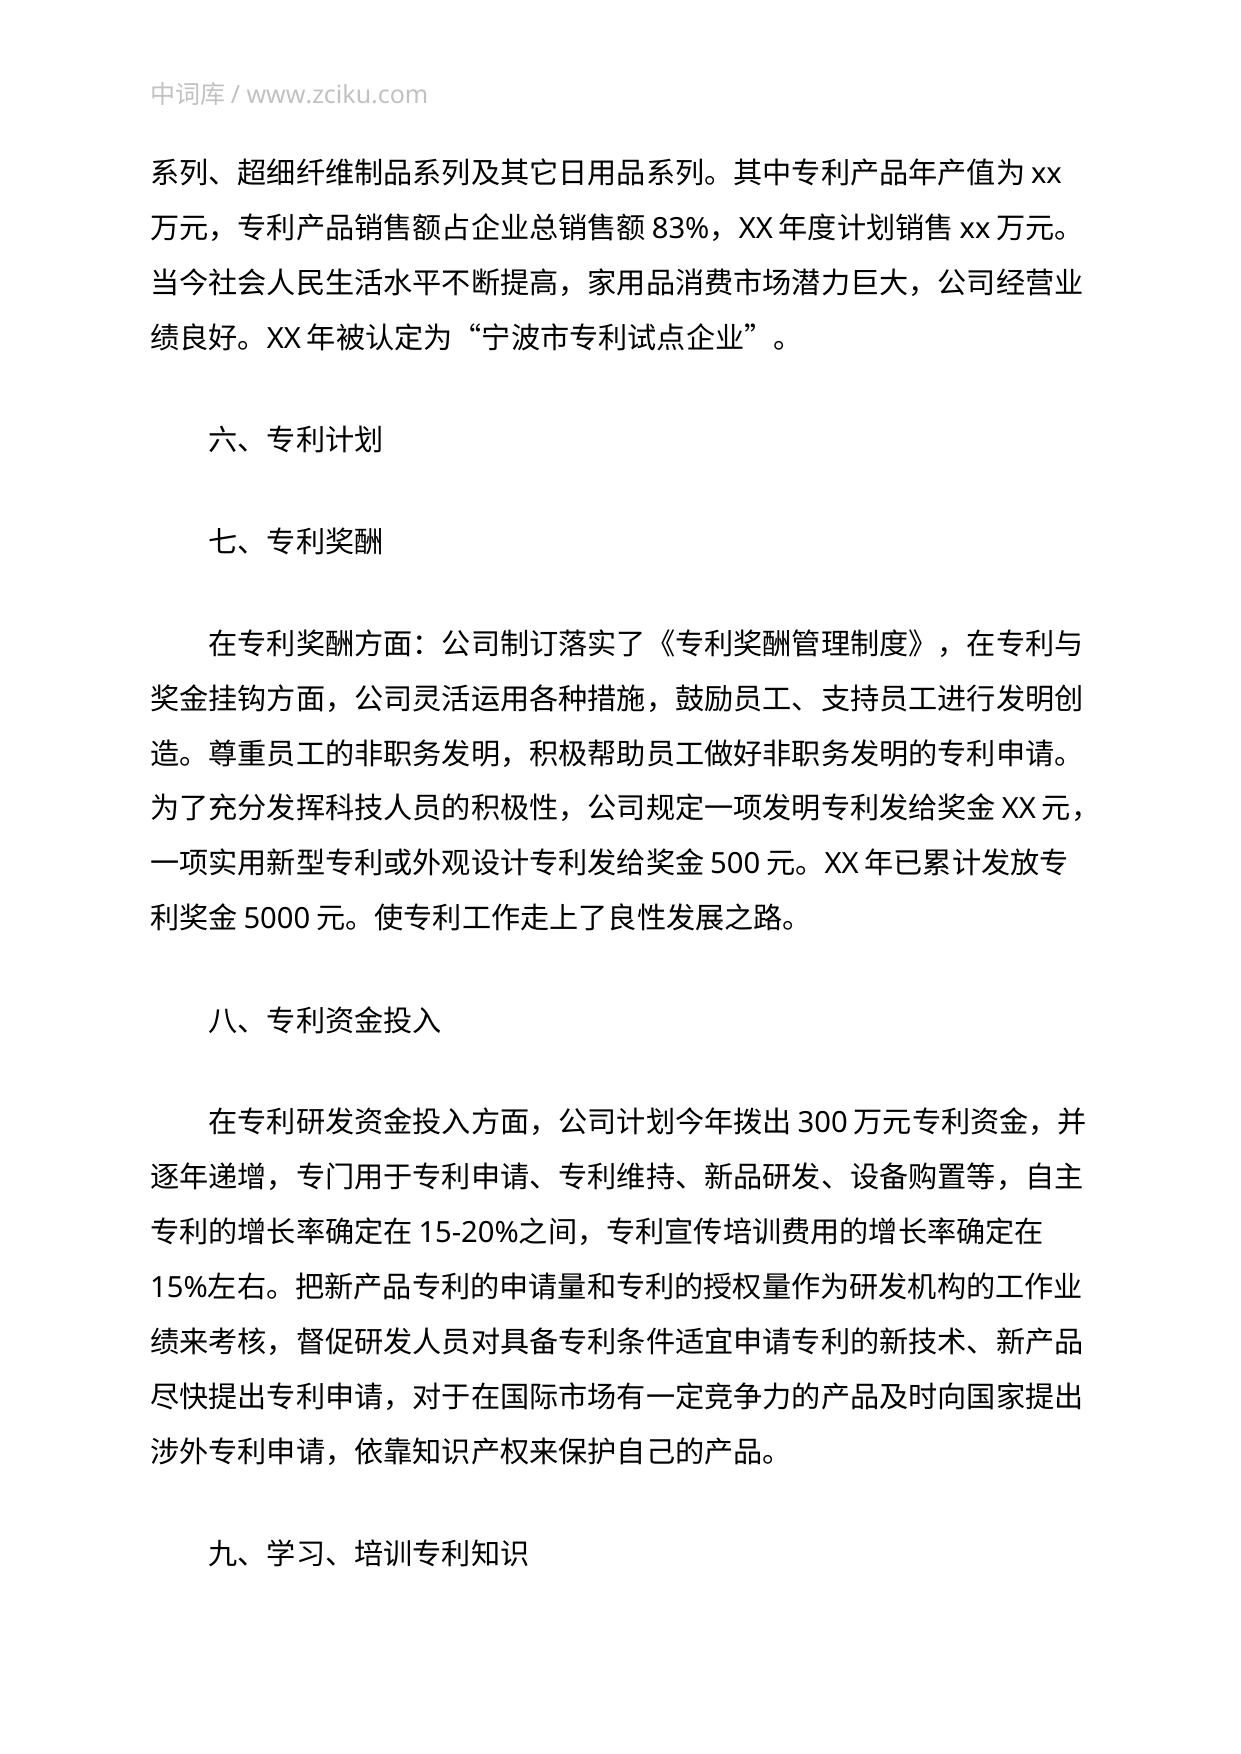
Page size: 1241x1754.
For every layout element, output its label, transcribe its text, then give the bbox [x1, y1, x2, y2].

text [150, 150, 1090, 357]
text 六、专利计划 [150, 417, 1090, 459]
text 在专利研发资金投入方面，公司计划今年拨出300万元专利资金，并逐年递增，专门用于专利申请、专利维持、新品研发、设备购置等，自主专利的增长率确定在15-20%之间，专利宣传培训费用的增长率确定在15%左右。把新产品专利的申请量和专利的授权量作为研发机构的工作业绩来考核，督促研发人员对具备专利条件适宜申请专利的新技术、新产品尽快提出专利申请，对于在国际市场有一定竞争力的产品及时向国家提出涉外专利申请，依靠知识产权来保护自己的产品。 [150, 1099, 1090, 1471]
text 在专利奖酬方面：公司制订落实了《专利奖酬管理制度》，在专利与奖金挂钩方面，公司灵活运用各种措施，鼓励员工、支持员工进行发明创造。尊重员工的非职务发明，积极帮助员工做好非职务发明的专利申请。为了充分发挥科技人员的积极性，公司规定一项发明专利发给奖金XX元，一项实用新型专利或外观设计专利发给奖金500元。XX年已累计发放专利奖金5000元。使专利工作走上了良性发展之路。 [150, 620, 1090, 937]
text 七、专利奖酬 [150, 519, 1090, 561]
text 八、专利资金投入 [150, 997, 1090, 1039]
text 九、学习、培训专利知识 [150, 1530, 1090, 1573]
